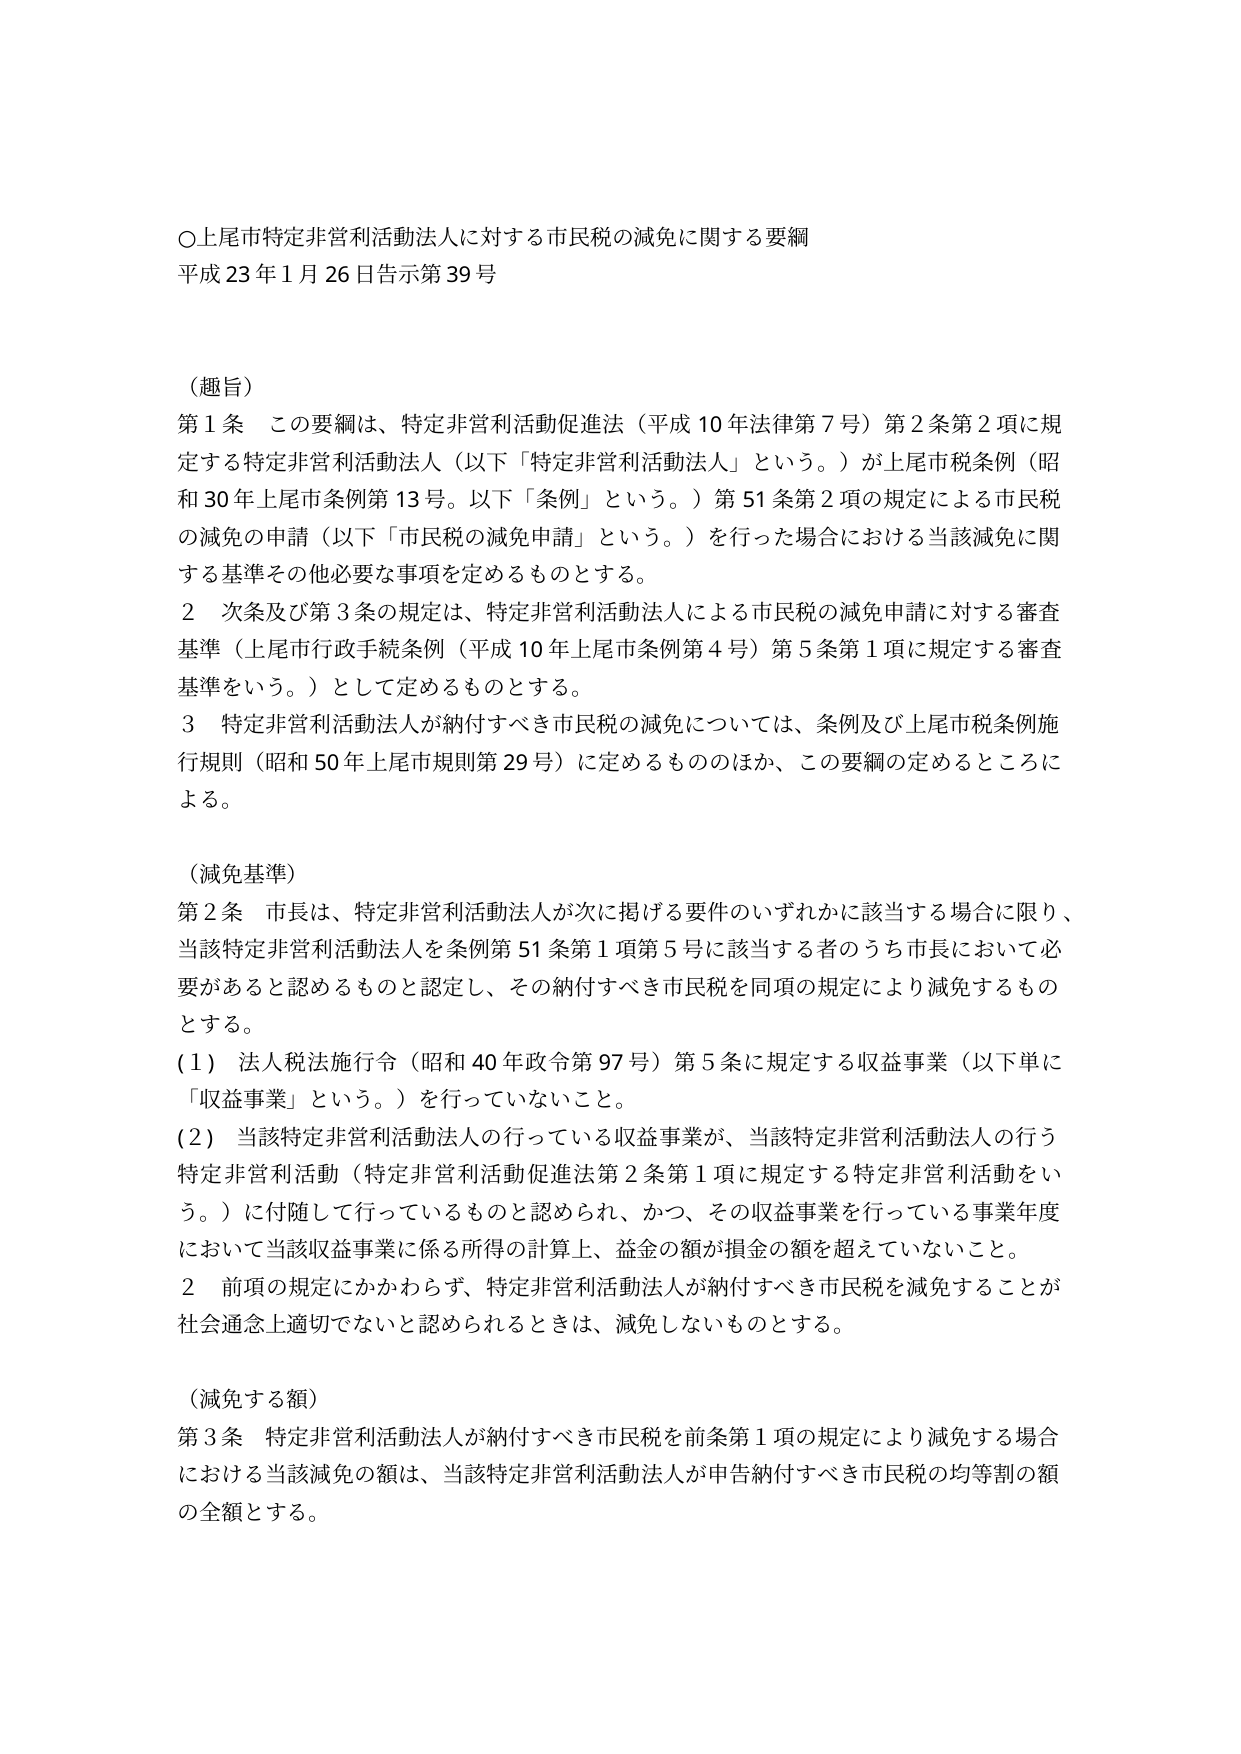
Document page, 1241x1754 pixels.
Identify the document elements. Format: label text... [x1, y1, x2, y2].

text （減免基準） [177, 854, 1063, 892]
text (１) 法人税法施行令（昭和40年政令第97号）第５条に規定する収益事業（以下単に「収益事業」という。）を行っていないこと。 [177, 1042, 1063, 1117]
text 平成23年１月26日告示第39号 [177, 254, 1063, 292]
text (２) 当該特定非営利活動法人の行っている収益事業が、当該特定非営利活動法人の行う特定非営利活動（特定非営利活動促進法第２条第１項に規定する特定非営利活動をいう。）に付随して行っているものと認められ、かつ、その収益事業を行っている事業年度において当該収益事業に係る所得の計算上、益金の額が損金の額を超えていないこと。 [177, 1117, 1063, 1267]
text ○上尾市特定非営利活動法人に対する市民税の減免に関する要綱 [177, 217, 1063, 254]
text 第２条 市長は、特定非営利活動法人が次に掲げる要件のいずれかに該当する場合に限り、当該特定非営利活動法人を条例第51条第１項第５号に該当する者のうち市長において必要があると認めるものと認定し、その納付すべき市民税を同項の規定により減免するものとする。 [177, 892, 1063, 1042]
text （趣旨） [177, 367, 1063, 404]
text 第３条 特定非営利活動法人が納付すべき市民税を前条第１項の規定により減免する場合における当該減免の額は、当該特定非営利活動法人が申告納付すべき市民税の均等割の額の全額とする。 [177, 1417, 1063, 1529]
text （減免する額） [177, 1379, 1063, 1417]
text ２ 次条及び第３条の規定は、特定非営利活動法人による市民税の減免申請に対する審査基準（上尾市行政手続条例（平成10年上尾市条例第４号）第５条第１項に規定する審査基準をいう。）として定めるものとする。 [177, 592, 1063, 704]
text ２ 前項の規定にかかわらず、特定非営利活動法人が納付すべき市民税を減免することが社会通念上適切でないと認められるときは、減免しないものとする。 [177, 1267, 1063, 1342]
text ３ 特定非営利活動法人が納付すべき市民税の減免については、条例及び上尾市税条例施行規則（昭和50年上尾市規則第29号）に定めるもののほか、この要綱の定めるところによる。 [177, 704, 1063, 817]
text 第１条 この要綱は、特定非営利活動促進法（平成10年法律第７号）第２条第２項に規定する特定非営利活動法人（以下「特定非営利活動法人」という。）が上尾市税条例（昭和30年上尾市条例第13号。以下「条例」という。）第51条第２項の規定による市民税の減免の申請（以下「市民税の減免申請」という。）を行った場合における当該減免に関する基準その他必要な事項を定めるものとする。 [177, 404, 1063, 592]
